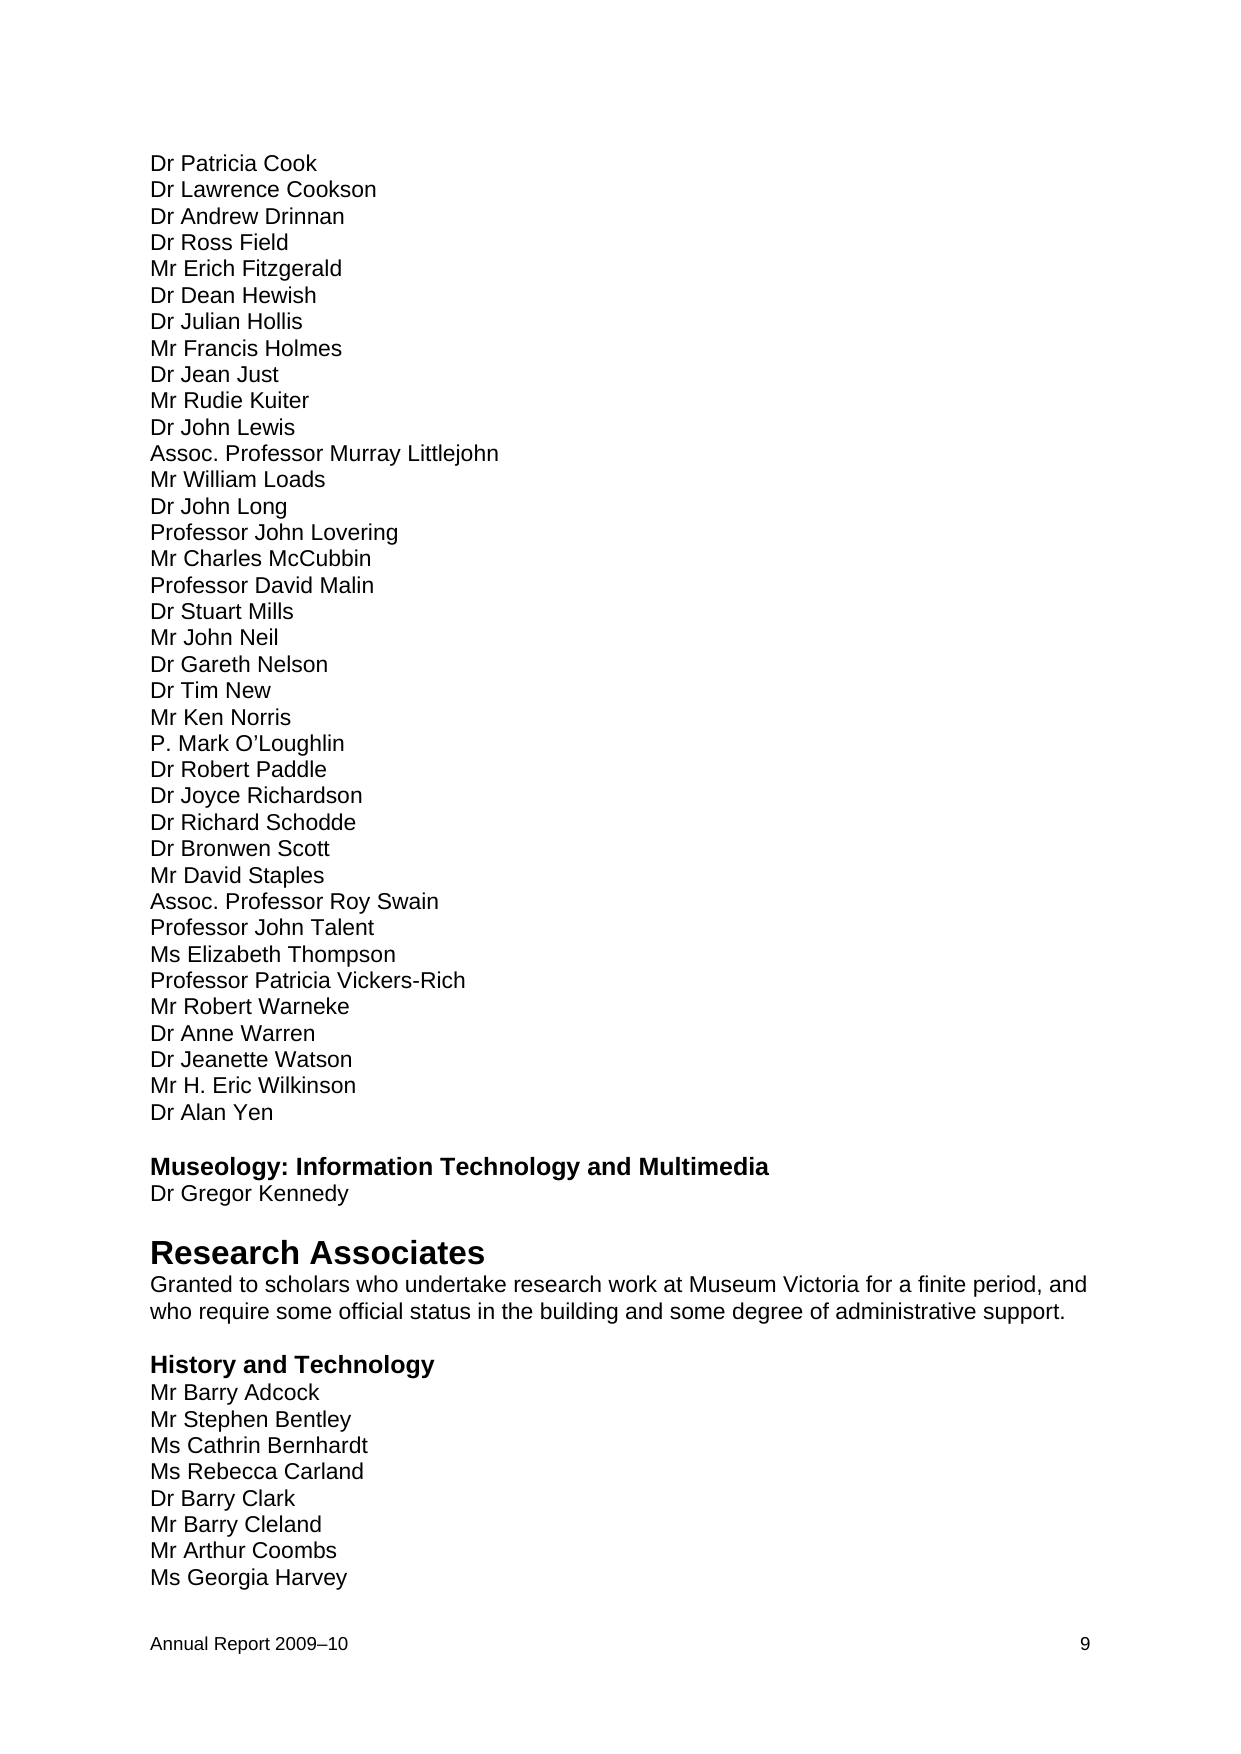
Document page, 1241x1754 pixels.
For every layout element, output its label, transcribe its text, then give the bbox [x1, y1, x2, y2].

text Ms Rebecca Carland [150, 1458, 1090, 1484]
text Dr Gregor Kennedy [150, 1180, 1090, 1207]
text Mr Barry Cleland [150, 1511, 1090, 1537]
text Dr Alan Yen [150, 1099, 1090, 1125]
text Ms Cathrin Bernhardt [150, 1432, 1090, 1458]
text Mr Ken Norris [150, 703, 1090, 730]
text Professor Patricia Vickers-Rich [150, 967, 1090, 993]
text Dr Robert Paddle [150, 756, 1090, 782]
text Dr Barry Clark [150, 1484, 1090, 1511]
text P. Mark O’Loughlin [150, 730, 1090, 756]
text Mr Erich Fitzgerald [150, 255, 1090, 282]
text Professor John Talent [150, 914, 1090, 941]
text Dr Bronwen Scott [150, 835, 1090, 862]
text Dr John Lewis [150, 413, 1090, 440]
text Dr Jean Just [150, 361, 1090, 387]
text Dr Richard Schodde [150, 809, 1090, 835]
text Mr Stephen Bentley [150, 1406, 1090, 1432]
text Dr Jeanette Watson [150, 1046, 1090, 1072]
text Mr Rudie Kuiter [150, 387, 1090, 413]
text Dr Gareth Nelson [150, 651, 1090, 677]
text Granted to scholars who undertake research work at Museum Victoria for a finite period, and who require some official status in the building and some degree of administrative support. [150, 1271, 1090, 1324]
text Mr John Neil [150, 624, 1090, 651]
text Dr Tim New [150, 677, 1090, 703]
text Dr John Long [150, 493, 1090, 519]
text Mr Charles McCubbin [150, 545, 1090, 572]
text Assoc. Professor Roy Swain [150, 888, 1090, 914]
text Ms Georgia Harvey [150, 1564, 1090, 1590]
text Mr H. Eric Wilkinson [150, 1072, 1090, 1099]
text Assoc. Professor Murray Littlejohn [150, 440, 1090, 466]
text Ms Elizabeth Thompson [150, 941, 1090, 967]
subtitle Museology: Information Technology and Multimedia [150, 1151, 1090, 1180]
text Mr Arthur Coombs [150, 1537, 1090, 1564]
text Mr William Loads [150, 466, 1090, 493]
text Dr Patricia Cook [150, 150, 1090, 176]
subtitle History and Technology [150, 1350, 1090, 1379]
text Dr Joyce Richardson [150, 782, 1090, 809]
text Mr Barry Adcock [150, 1379, 1090, 1406]
text Mr Francis Holmes [150, 334, 1090, 361]
text Mr David Staples [150, 862, 1090, 888]
text Dr Dean Hewish [150, 282, 1090, 308]
text Dr Anne Warren [150, 1020, 1090, 1046]
subtitle Research Associates [150, 1233, 1090, 1271]
text Dr Andrew Drinnan [150, 203, 1090, 229]
text Dr Lawrence Cookson [150, 176, 1090, 203]
text Dr Stuart Mills [150, 598, 1090, 624]
text Dr Ross Field [150, 229, 1090, 255]
text Mr Robert Warneke [150, 993, 1090, 1020]
text Professor John Lovering [150, 519, 1090, 545]
text Professor David Malin [150, 572, 1090, 598]
text Dr Julian Hollis [150, 308, 1090, 334]
